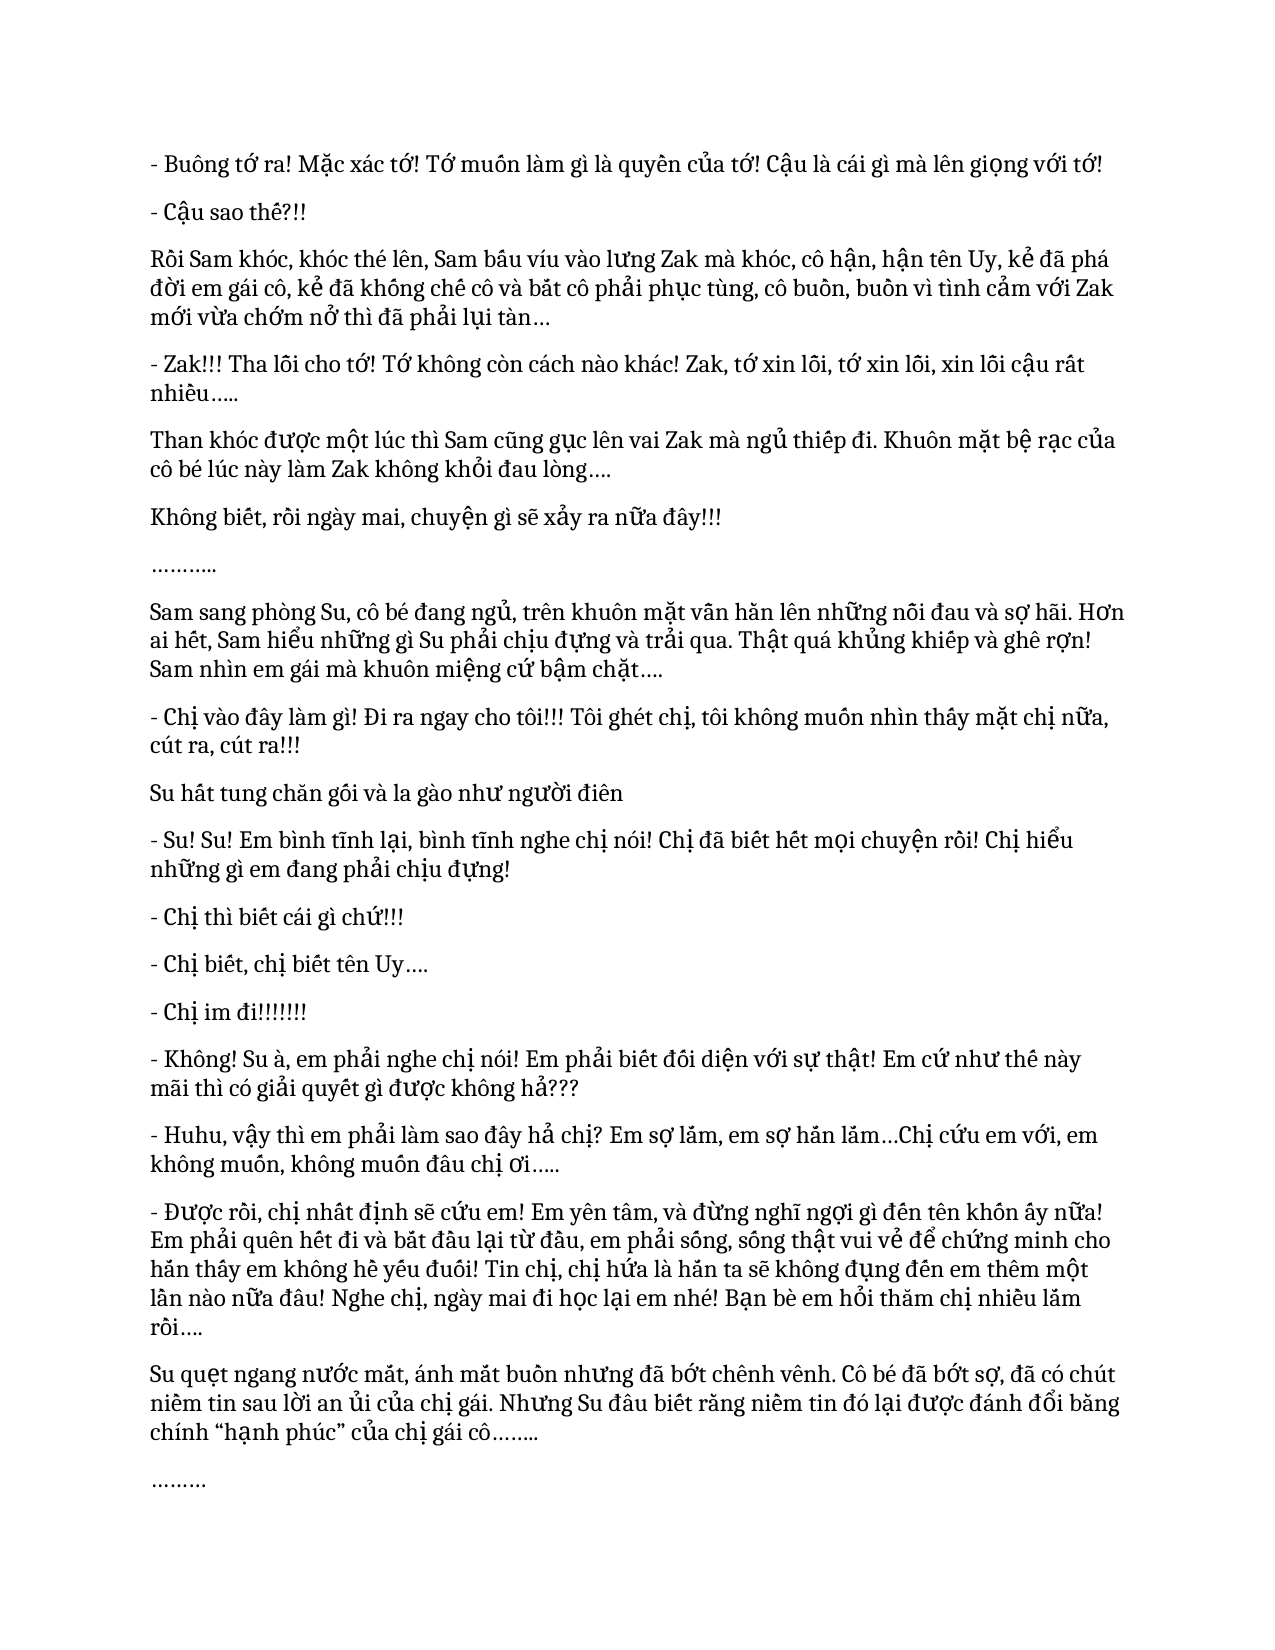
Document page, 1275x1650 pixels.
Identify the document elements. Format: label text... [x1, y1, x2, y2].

text - Chị vào đây làm gì! Đi ra ngay cho tôi!!! Tôi ghét chị, tôi không muốn nhìn thấy mặt chị nữa, cút ra, cút ra!!! [150, 702, 1125, 760]
text - Zak!!! Tha lỗi cho tớ! Tớ không còn cách nào khác! Zak, tớ xin lỗi, tớ xin lỗi, xin lỗi cậu rất nhiều….. [150, 350, 1125, 407]
text - Được rồi, chị nhất định sẽ cứu em! Em yên tâm, và đừng nghĩ ngợi gì đến tên khốn ấy nữa! Em phải quên hết đi và bắt đầu lại từ đầu, em phải sống, sống thật vui vẻ để chứng minh cho hắn thấy em không hề yếu đuối! Tin chị, chị hứa là hắn ta sẽ không đụng đến em thêm một lần nào nữa đâu! Nghe chị, ngày mai đi học lại em nhé! Bạn bè em hỏi thăm chị nhiều lắm rồi…. [150, 1197, 1125, 1341]
text - Su! Su! Em bình tĩnh lại, bình tĩnh nghe chị nói! Chị đã biết hết mọi chuyện rồi! Chị hiểu những gì em đang phải chịu đựng! [150, 826, 1125, 884]
text Su hất tung chăn gối và la gào như người điên [150, 779, 1125, 807]
text Không biết, rồi ngày mai, chuyện gì sẽ xảy ra nữa đây!!! [150, 502, 1125, 531]
text Than khóc được một lúc thì Sam cũng gục lên vai Zak mà ngủ thiếp đi. Khuôn mặt bệ rạc của cô bé lúc này làm Zak không khỏi đau lòng…. [150, 426, 1125, 484]
text Sam sang phòng Su, cô bé đang ngủ, trên khuôn mặt vẫn hằn lên những nỗi đau và sợ hãi. Hơn ai hết, Sam hiểu những gì Su phải chịu đựng và trải qua. Thật quá khủng khiếp và ghê rợn! Sam nhìn em gái mà khuôn miệng cứ bậm chặt…. [150, 597, 1125, 684]
text - Buông tớ ra! Mặc xác tớ! Tớ muốn làm gì là quyền của tớ! Cậu là cái gì mà lên giọng với tớ! [150, 150, 1125, 179]
text - Chị biết, chị biết tên Uy…. [150, 950, 1125, 979]
text Su quẹt ngang nước mắt, ánh mắt buồn nhưng đã bớt chênh vênh. Cô bé đã bớt sợ, đã có chút niềm tin sau lời an ủi của chị gái. Nhưng Su đâu biết rằng niềm tin đó lại được đánh đổi bằng chính “hạnh phúc” của chị gái cô…….. [150, 1360, 1125, 1446]
text - Huhu, vậy thì em phải làm sao đây hả chị? Em sợ lắm, em sợ hắn lắm…Chị cứu em với, em không muốn, không muốn đâu chị ơi….. [150, 1121, 1125, 1179]
text ……….. [150, 550, 1125, 579]
text - Không! Su à, em phải nghe chị nói! Em phải biết đối diện với sự thật! Em cứ như thế này mãi thì có giải quyết gì được không hả??? [150, 1045, 1125, 1102]
text - Chị im đi!!!!!!! [150, 997, 1125, 1026]
text - Cậu sao thế?!! [150, 197, 1125, 226]
text - Chị thì biết cái gì chứ!!! [150, 902, 1125, 931]
text ……… [150, 1465, 1125, 1494]
text Rồi Sam khóc, khóc thé lên, Sam bấu víu vào lưng Zak mà khóc, cô hận, hận tên Uy, kẻ đã phá đời em gái cô, kẻ đã khống chế cô và bắt cô phải phục tùng, cô buồn, buồn vì tình cảm với Zak mới vừa chớm nở thì đã phải lụi tàn… [150, 245, 1125, 331]
